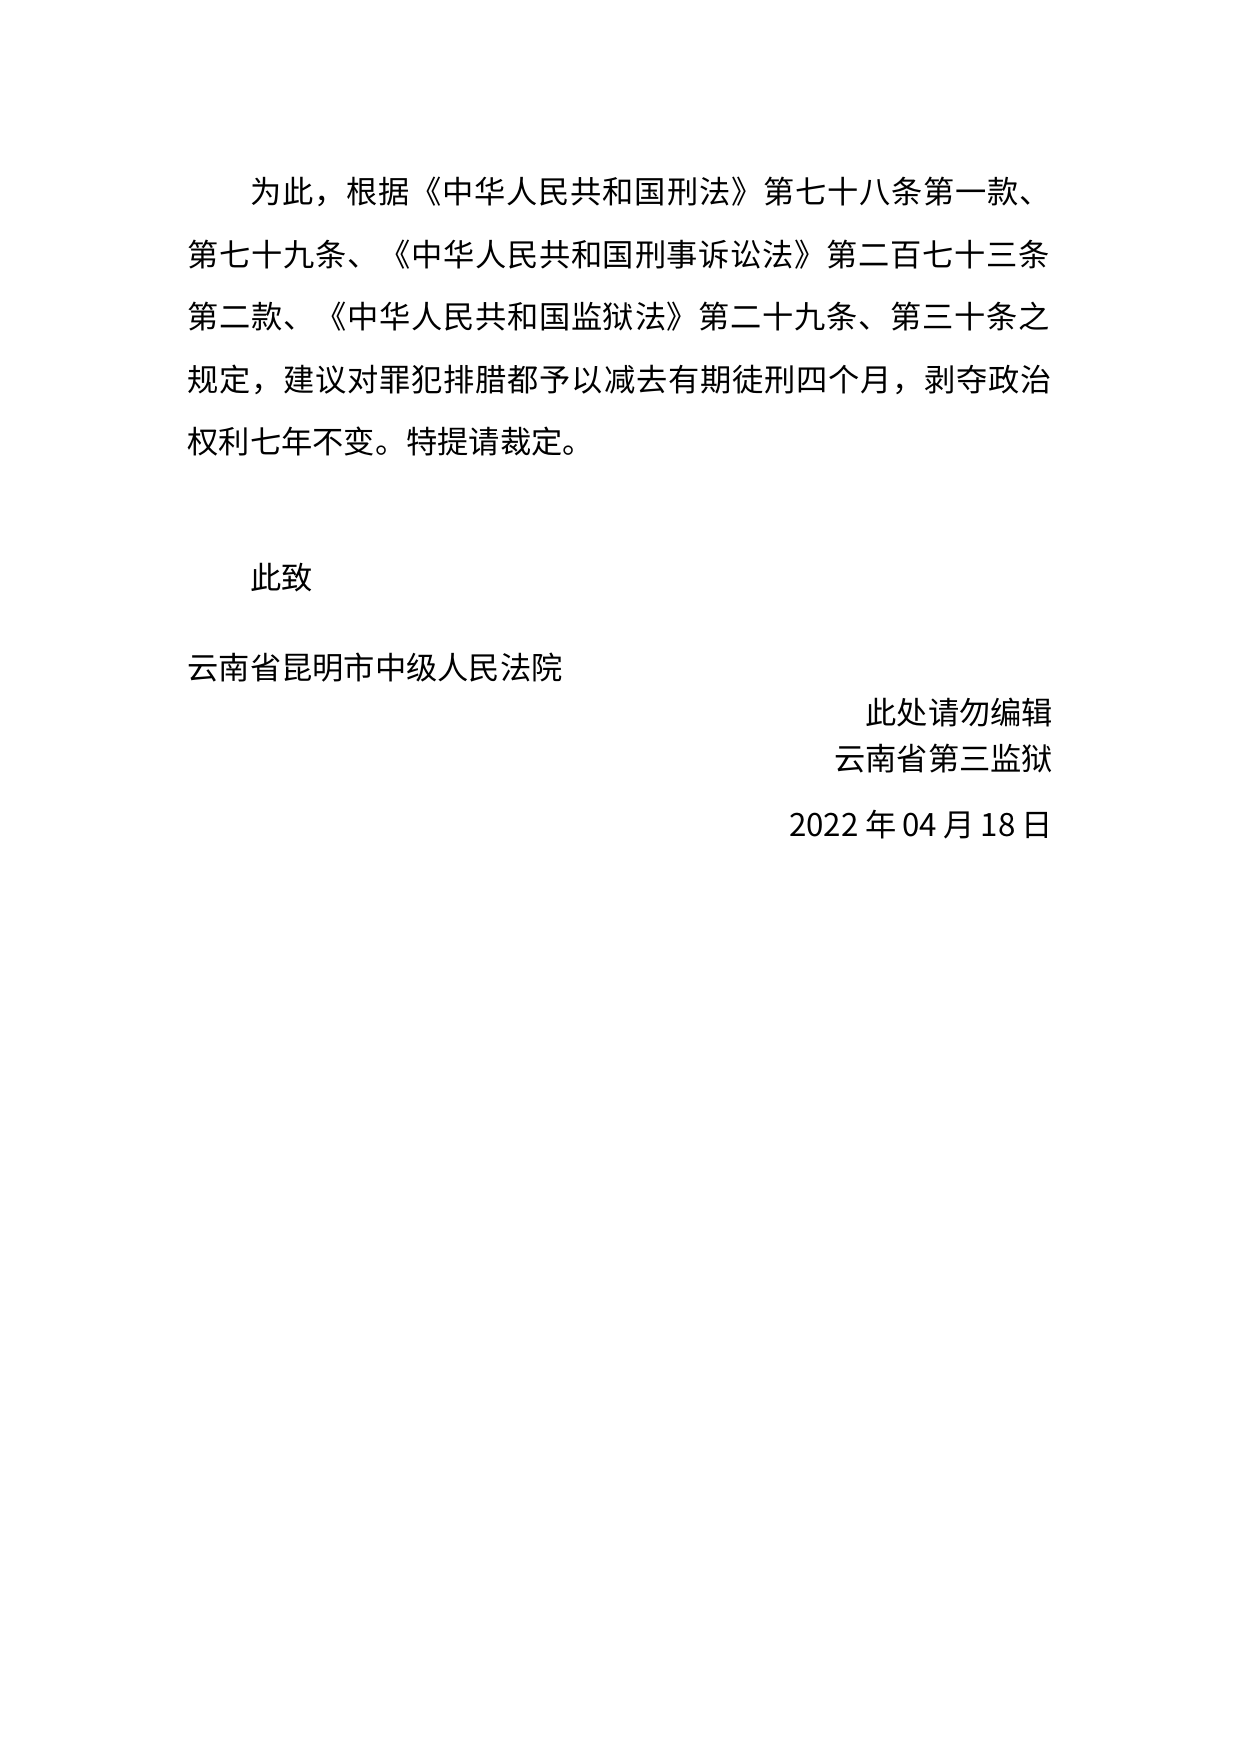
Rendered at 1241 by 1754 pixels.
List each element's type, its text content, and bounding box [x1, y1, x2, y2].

text 此致 [187, 553, 1053, 598]
text 此处请勿编辑 [187, 688, 1053, 734]
text 2022年04月18日 [187, 779, 1053, 845]
text 云南省第三监狱 [187, 734, 1053, 779]
text 云南省昆明市中级人民法院 [187, 643, 1053, 688]
text 为此，根据《中华人民共和国刑法》第七十八条第一款、第七十九条、《中华人民共和国刑事诉讼法》第二百七十三条第二款、《中华人民共和国监狱法》第二十九条、第三十条之规定，建议对罪犯排腊都予以减去有期徒刑四个月，剥夺政治权利七年不变。特提请裁定。 [187, 150, 1053, 462]
